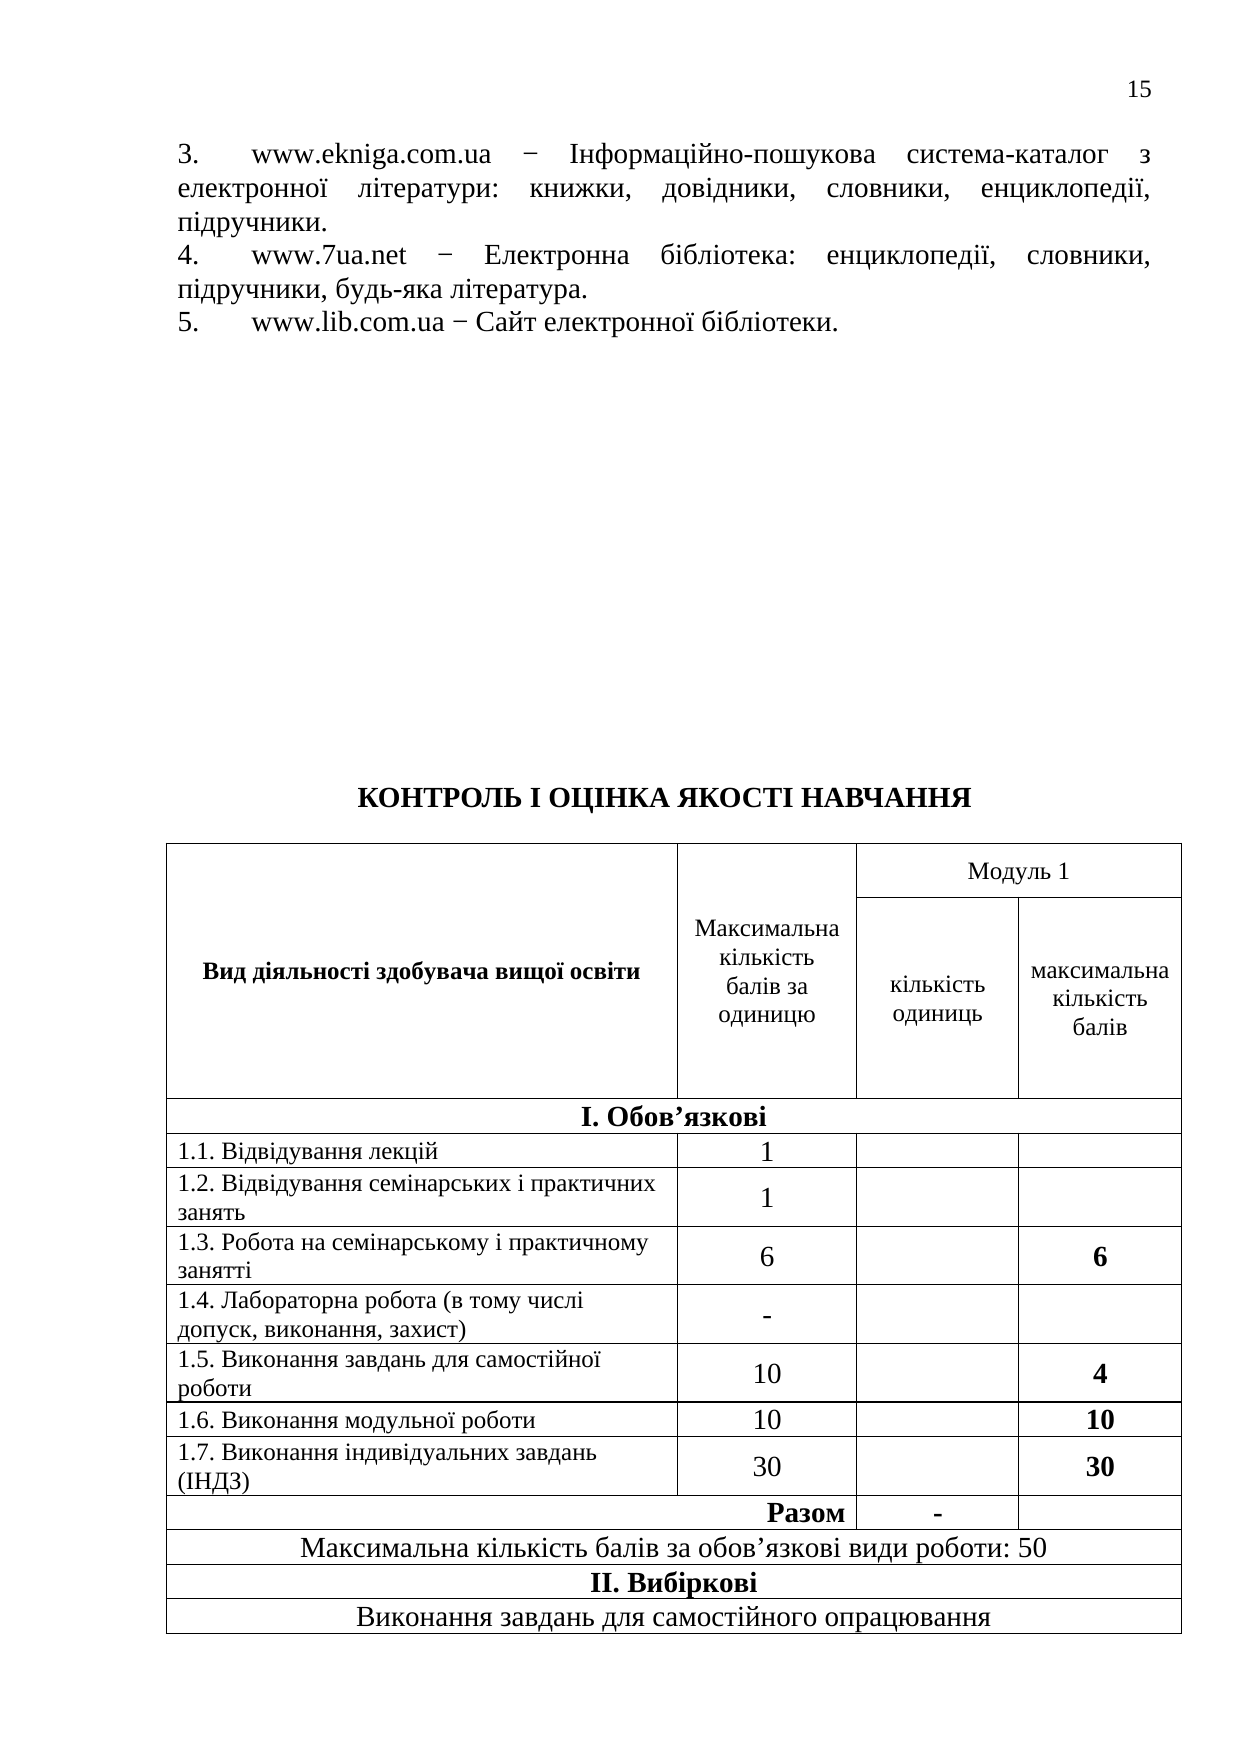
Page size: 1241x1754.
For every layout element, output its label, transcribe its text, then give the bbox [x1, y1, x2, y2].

table_cell 4 [1019, 1344, 1181, 1401]
subtitle КОНТРОЛЬ І ОЦІНКА ЯКОСТІ НАВЧАННЯ [177, 780, 1152, 814]
table_cell 1.7. Виконання індивідуальних завдань (ІНДЗ) [167, 1437, 677, 1494]
table_header Модуль 1 [857, 844, 1181, 897]
table_cell 6 [1019, 1227, 1181, 1284]
table_cell Разом [167, 1496, 856, 1529]
table_cell [1019, 1496, 1181, 1529]
text 5. www.lib.com.ua − Сайт електронної бібліотеки. [177, 304, 1152, 338]
table_cell [1019, 1168, 1181, 1226]
table_cell - [857, 1496, 1018, 1529]
table_cell [1019, 1285, 1181, 1343]
table_cell Максимальна кількість балів за обов’язкові види роботи: 50 [167, 1530, 1181, 1564]
table_cell [857, 1437, 1018, 1494]
table_cell [857, 1285, 1018, 1343]
table_header Вид діяльності здобувача вищої освіти [167, 844, 677, 1098]
table_cell 30 [1019, 1437, 1181, 1494]
table_cell 1.2. Відвідування семінарських і практичних занять [167, 1168, 677, 1226]
table_cell [857, 1227, 1018, 1284]
table_cell [857, 1168, 1018, 1226]
table_cell 1.6. Виконання модульної роботи [167, 1403, 677, 1436]
table_cell 6 [678, 1227, 856, 1284]
table_cell кількість одиниць [857, 898, 1018, 1098]
table_cell ІІ. Вибіркові [167, 1565, 1181, 1598]
table_cell [857, 1344, 1018, 1401]
table_cell [1019, 1134, 1181, 1167]
table_cell 1 [678, 1134, 856, 1167]
table_cell [857, 1134, 1018, 1167]
table_cell 30 [678, 1437, 856, 1494]
table_cell 1.3. Робота на семінарському і практичному занятті [167, 1227, 677, 1284]
table_cell 10 [678, 1344, 856, 1401]
table_cell 1 [678, 1168, 856, 1226]
table_cell І. Обов’язкові [167, 1099, 1181, 1133]
table_cell 1.4. Лабораторна робота (в тому числі допуск, виконання, захист) [167, 1285, 677, 1343]
table_cell максимальна кількість балів [1019, 898, 1181, 1098]
text 3. www.ekniga.com.ua − Інформаційно-пошукова система-каталог з електронної літератури: книжки, довідники, словники, енциклопедії, підручники. [177, 137, 1152, 237]
table_cell 10 [1019, 1403, 1181, 1436]
table_cell Виконання завдань для самостійного опрацювання [167, 1599, 1181, 1633]
table_cell 1.5. Виконання завдань для самостійної роботи [167, 1344, 677, 1401]
table_cell [857, 1403, 1018, 1436]
text 4. www.7ua.net − Електронна бібліотека: енциклопедії, словники, підручники, будь-яка література. [177, 237, 1152, 304]
table_cell - [678, 1285, 856, 1343]
table_cell 1.1. Відвідування лекцій [167, 1134, 677, 1167]
table_cell 10 [678, 1403, 856, 1436]
table_header Максимальна кількість балів за одиницю [678, 844, 856, 1098]
